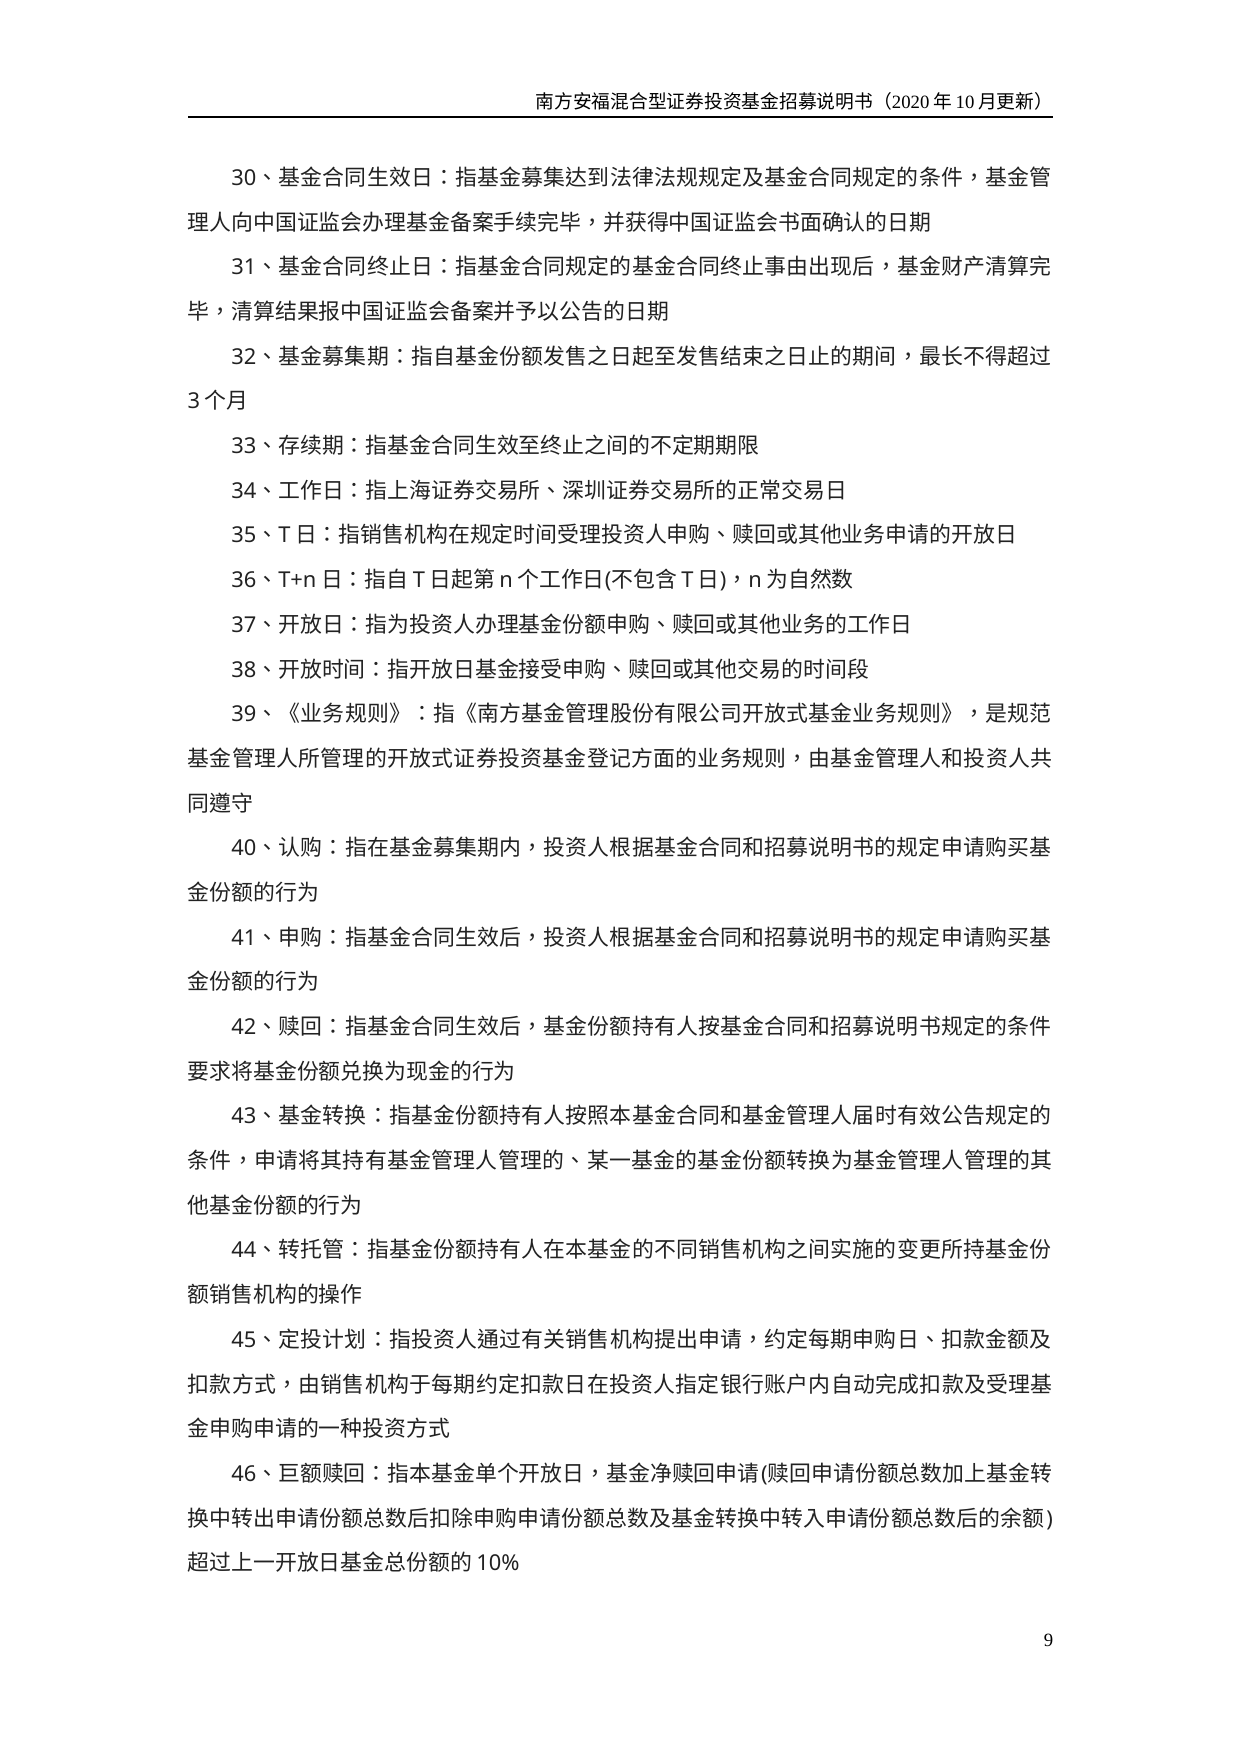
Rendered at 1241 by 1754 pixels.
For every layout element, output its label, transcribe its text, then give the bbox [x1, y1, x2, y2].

text 40、认购：指在基金募集期内，投资人根据基金合同和招募说明书的规定申请购买基金份额的行为 [187, 832, 1053, 907]
text 35、T日：指销售机构在规定时间受理投资人申购、赎回或其他业务申请的开放日 [187, 519, 1053, 549]
text 41、申购：指基金合同生效后，投资人根据基金合同和招募说明书的规定申请购买基金份额的行为 [187, 922, 1053, 996]
text 32、基金募集期：指自基金份额发售之日起至发售结束之日止的期间，最长不得超过3个月 [187, 341, 1053, 415]
text 34、工作日：指上海证券交易所、深圳证券交易所的正常交易日 [187, 475, 1053, 504]
text 46、巨额赎回：指本基金单个开放日，基金净赎回申请(赎回申请份额总数加上基金转换中转出申请份额总数后扣除申购申请份额总数及基金转换中转入申请份额总数后的余额)超过上一开放日基金总份额的10% [187, 1458, 1053, 1577]
text 30、基金合同生效日：指基金募集达到法律法规规定及基金合同规定的条件，基金管理人向中国证监会办理基金备案手续完毕，并获得中国证监会书面确认的日期 [187, 162, 1053, 236]
text 31、基金合同终止日：指基金合同规定的基金合同终止事由出现后，基金财产清算完毕，清算结果报中国证监会备案并予以公告的日期 [187, 251, 1053, 326]
text 38、开放时间：指开放日基金接受申购、赎回或其他交易的时间段 [187, 653, 1053, 683]
text 37、开放日：指为投资人办理基金份额申购、赎回或其他业务的工作日 [187, 609, 1053, 639]
text 45、定投计划：指投资人通过有关销售机构提出申请，约定每期申购日、扣款金额及扣款方式，由销售机构于每期约定扣款日在投资人指定银行账户内自动完成扣款及受理基金申购申请的一种投资方式 [187, 1324, 1053, 1443]
text 36、T+n日：指自T日起第n个工作日(不包含T日)，n为自然数 [187, 564, 1053, 594]
text 39、《业务规则》：指《南方基金管理股份有限公司开放式基金业务规则》，是规范基金管理人所管理的开放式证券投资基金登记方面的业务规则，由基金管理人和投资人共同遵守 [187, 698, 1053, 817]
text 43、基金转换：指基金份额持有人按照本基金合同和基金管理人届时有效公告规定的条件，申请将其持有基金管理人管理的、某一基金的基金份额转换为基金管理人管理的其他基金份额的行为 [187, 1100, 1053, 1219]
text 42、赎回：指基金合同生效后，基金份额持有人按基金合同和招募说明书规定的条件要求将基金份额兑换为现金的行为 [187, 1011, 1053, 1086]
text 33、存续期：指基金合同生效至终止之间的不定期期限 [187, 430, 1053, 460]
text 44、转托管：指基金份额持有人在本基金的不同销售机构之间实施的变更所持基金份额销售机构的操作 [187, 1234, 1053, 1309]
